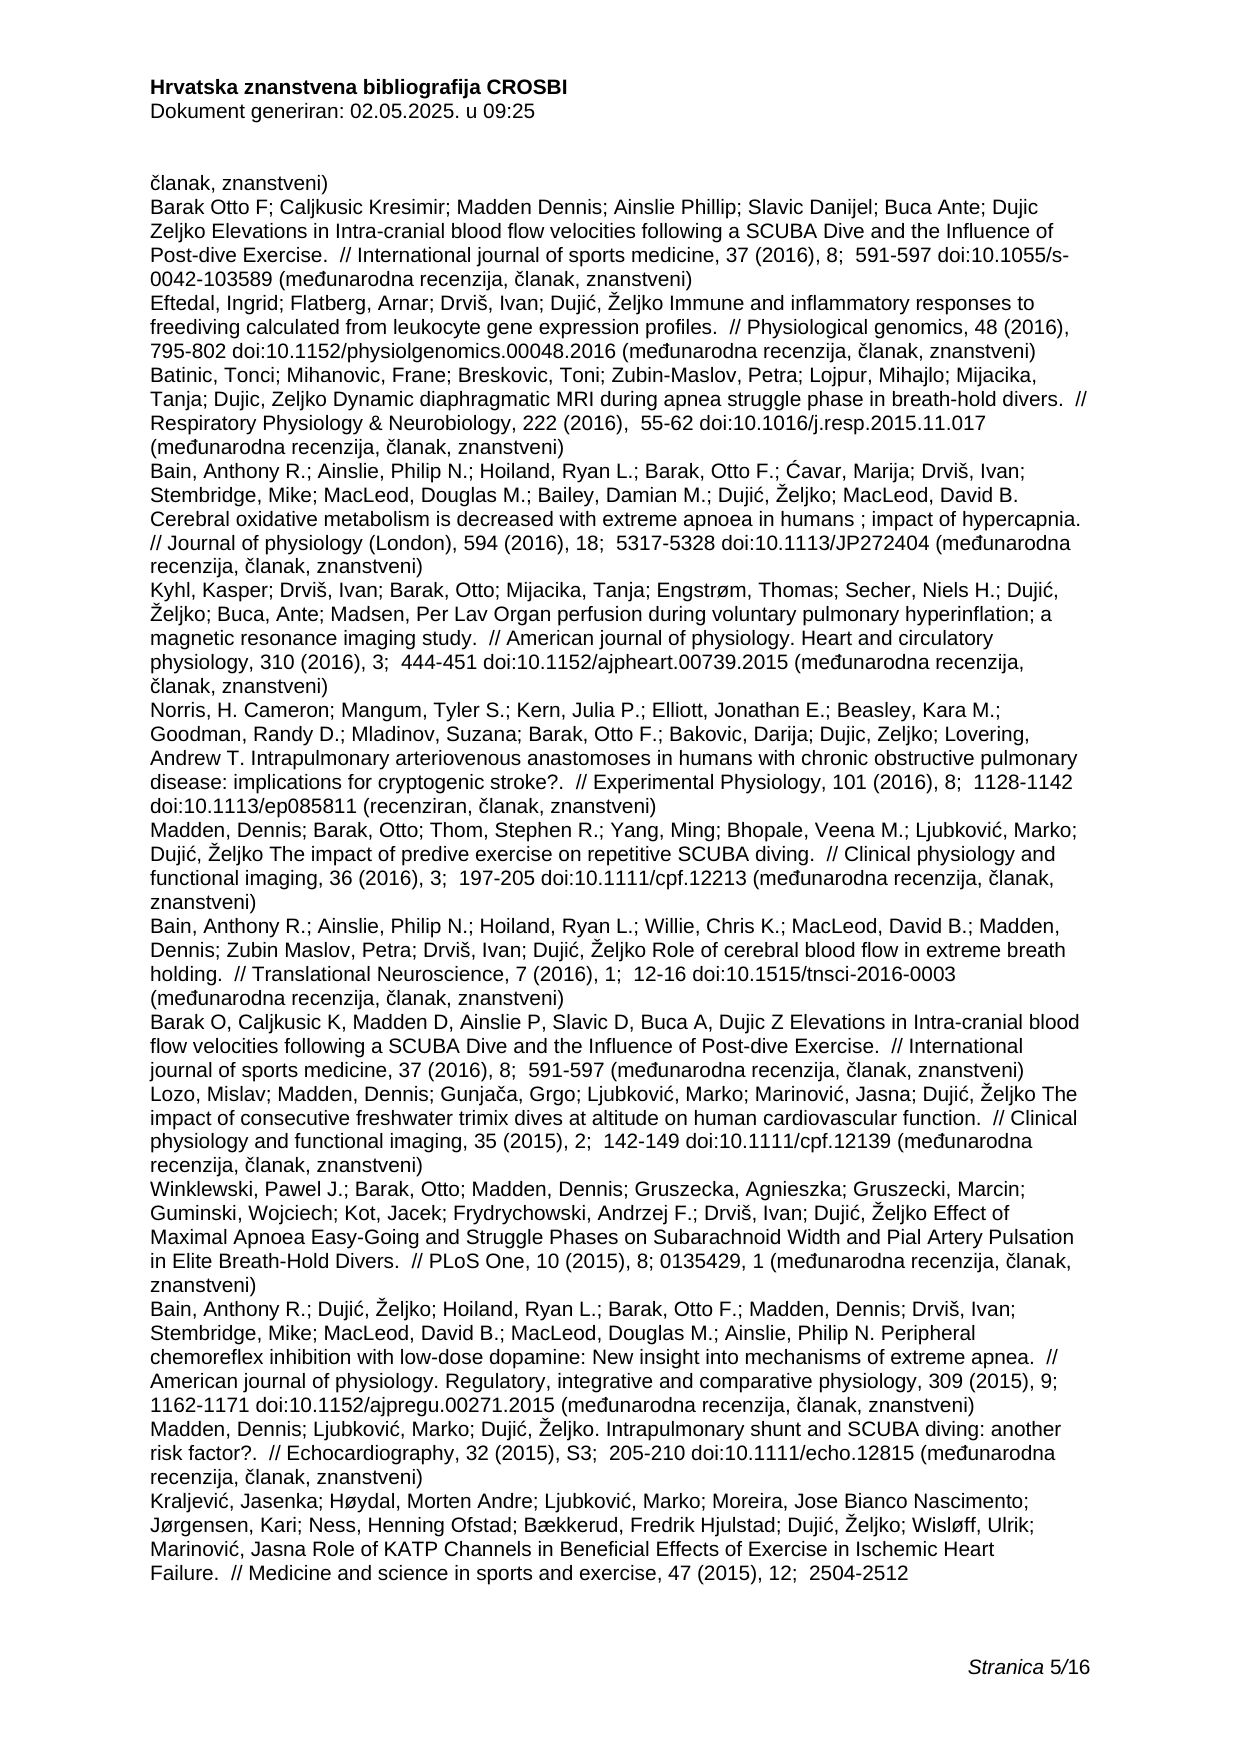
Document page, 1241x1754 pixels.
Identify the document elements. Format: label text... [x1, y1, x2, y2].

text Bain, Anthony R.; Dujić, Željko; Hoiland, Ryan L.; Barak, Otto F.; Madden, Dennis; Drviš, Ivan; Stembridge, Mike; MacLeod, David B.; MacLeod, Douglas M.; Ainslie, Philip N. [150, 1297, 1090, 1417]
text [150, 171, 1090, 195]
text Kyhl, Kasper; Drviš, Ivan; Barak, Otto; Mijacika, Tanja; Engstrøm, Thomas; Secher, Niels H.; Dujić, Željko; Buca, Ante; Madsen, Per Lav [150, 578, 1090, 698]
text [150, 1489, 1090, 1584]
text Lozo, Mislav; Madden, Dennis; Gunjača, Grgo; Ljubković, Marko; Marinović, Jasna; Dujić, Željko [150, 1081, 1090, 1177]
text Norris, H. Cameron; Mangum, Tyler S.; Kern, Julia P.; Elliott, Jonathan E.; Beasley, Kara M.; Goodman, Randy D.; Mladinov, Suzana; Barak, Otto F.; Bakovic, Darija; Dujic, Zeljko; Lovering, Andrew T. [150, 698, 1090, 818]
text Madden, Dennis; Barak, Otto; Thom, Stephen R.; Yang, Ming; Bhopale, Veena M.; Ljubković, Marko; Dujić, Željko [150, 818, 1090, 914]
text Bain, Anthony R.; Ainslie, Philip N.; Hoiland, Ryan L.; Willie, Chris K.; MacLeod, David B.; Madden, Dennis; Zubin Maslov, Petra; Drviš, Ivan; Dujić, Željko [150, 914, 1090, 1009]
text Barak Otto F; Caljkusic Kresimir; Madden Dennis; Ainslie Phillip; Slavic Danijel; Buca Ante; Dujic Zeljko [150, 195, 1090, 291]
text Barak O, Caljkusic K, Madden D, Ainslie P, Slavic D, Buca A, Dujic Z [150, 1009, 1090, 1081]
text Winklewski, Pawel J.; Barak, Otto; Madden, Dennis; Gruszecka, Agnieszka; Gruszecki, Marcin; Guminski, Wojciech; Kot, Jacek; Frydrychowski, Andrzej F.; Drviš, Ivan; Dujić, Željko [150, 1177, 1090, 1297]
text Bain, Anthony R.; Ainslie, Philip N.; Hoiland, Ryan L.; Barak, Otto F.; Ćavar, Marija; Drviš, Ivan; Stembridge, Mike; MacLeod, Douglas M.; Bailey, Damian M.; Dujić, Željko; MacLeod, David B. [150, 458, 1090, 578]
text Batinic, Tonci; Mihanovic, Frane; Breskovic, Toni; Zubin-Maslov, Petra; Lojpur, Mihajlo; Mijacika, Tanja; Dujic, Zeljko [150, 363, 1090, 458]
text Madden, Dennis; Ljubković, Marko; Dujić, Željko. [150, 1417, 1090, 1489]
text Eftedal, Ingrid; Flatberg, Arnar; Drviš, Ivan; Dujić, Željko [150, 291, 1090, 363]
